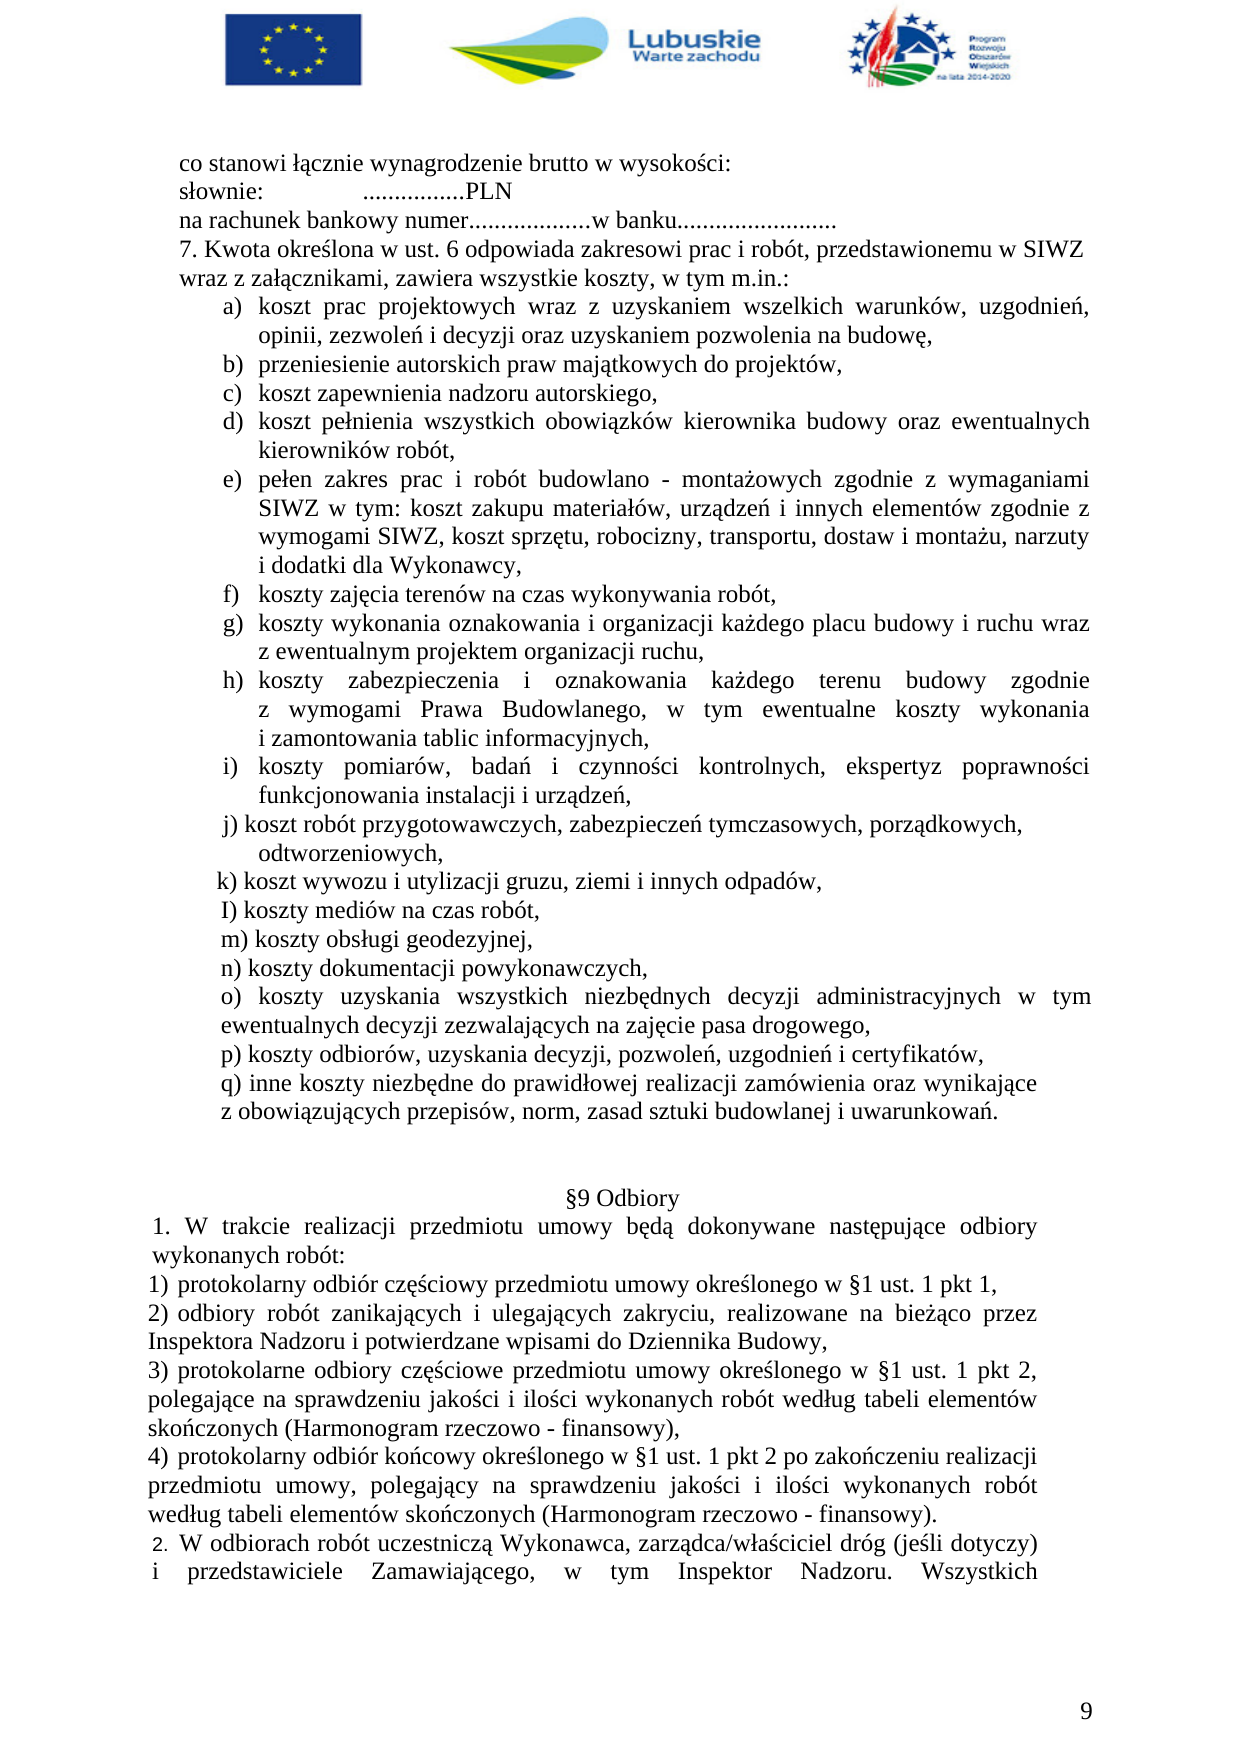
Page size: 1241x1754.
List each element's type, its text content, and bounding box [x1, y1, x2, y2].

list koszty pomiarów, badań i czynności kontrolnych, ekspertyz poprawności funkcjonowania instalacji i urządzeń, [223, 751, 1090, 809]
picture [208, 0, 1033, 100]
text p) koszty odbiorów, uzyskania decyzji, pozwoleń, uzgodnień i certyfikatów, [221, 1039, 1038, 1068]
list przeniesienie autorskich praw majątkowych do projektów, [223, 349, 1092, 378]
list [152, 1528, 1038, 1585]
text m) koszty obsługi geodezyjnej, [221, 924, 1092, 953]
text q) inne koszty niezbędne do prawidłowej realizacji zamówienia oraz wynikające z obowiązujących przepisów, norm, zasad sztuki budowlanej i uwarunkowań. [221, 1068, 1038, 1125]
list pełen zakres prac i robót budowlano - montażowych zgodnie z wymaganiami SIWZ w tym: koszt zakupu materiałów, urządzeń i innych elementów zgodnie z wymogami SIWZ, koszt sprzętu, robocizny, transportu, dostaw i montażu, narzuty i dodatki dla Wykonawcy, [223, 464, 1090, 579]
list odbiory robót zanikających i ulegających zakryciu, realizowane na bieżąco przez Inspektora Nadzoru i potwierdzane wpisami do Dziennika Budowy, [148, 1298, 1038, 1355]
text j) koszt robót przygotowawczych, zabezpieczeń tymczasowych, porządkowych, [223, 809, 1092, 838]
list koszt pełnienia wszystkich obowiązków kierownika budowy oraz ewentualnych kierowników robót, [223, 406, 1090, 464]
list koszty zabezpieczenia i oznakowania każdego terenu budowy zgodnie z wymogami Prawa Budowlanego, w tym ewentualne koszty wykonania i zamontowania tablic informacyjnych, [223, 665, 1090, 751]
list koszt prac projektowych wraz z uzyskaniem wszelkich warunków, uzgodnień, opinii, zezwoleń i decyzji oraz uzyskaniem pozwolenia na budowę, [223, 291, 1090, 349]
text §9 Odbiory [152, 1183, 1092, 1211]
list protokolarny odbiór częściowy przedmiotu umowy określonego w §1 ust. 1 pkt 1, [148, 1269, 1038, 1298]
list koszt zapewnienia nadzoru autorskiego, [223, 378, 1092, 406]
list W trakcie realizacji przedmiotu umowy będą dokonywane następujące odbiory wykonanych robót: [152, 1211, 1038, 1269]
text n) koszty dokumentacji powykonawczych, [221, 953, 1092, 981]
text odtworzeniowych, [223, 838, 878, 866]
list koszty zajęcia terenów na czas wykonywania robót, [223, 579, 1092, 608]
text I) koszty mediów na czas robót, [221, 895, 1092, 924]
text 7. Kwota określona w ust. 6 odpowiada zakresowi prac i robót, przedstawionemu w SIWZ wraz z załącznikami, zawiera wszystkie koszty, w tym m.in.: [179, 234, 1090, 291]
list protokolarny odbiór końcowy określonego w §1 ust. 1 pkt 2 po zakończeniu realizacji przedmiotu umowy, polegający na sprawdzeniu jakości i ilości wykonanych robót według tabeli elementów skończonych (Harmonogram rzeczowo - finansowy). [148, 1441, 1038, 1528]
text co stanowi łącznie wynagrodzenie brutto w wysokości: [179, 148, 1092, 176]
text o) koszty uzyskania wszystkich niezbędnych decyzji administracyjnych w tym ewentualnych decyzji zezwalających na zajęcie pasa drogowego, [221, 981, 1092, 1039]
text słownie: PLN [179, 176, 1092, 205]
list protokolarne odbiory częściowe przedmiotu umowy określonego w §1 ust. 1 pkt 2, polegające na sprawdzeniu jakości i ilości wykonanych robót według tabeli elementów skończonych (Harmonogram rzeczowo - finansowy), [148, 1355, 1038, 1441]
text k) koszt wywozu i utylizacji gruzu, ziemi i innych odpadów, [148, 866, 878, 895]
list koszty wykonania oznakowania i organizacji każdego placu budowy i ruchu wraz z ewentualnym projektem organizacji ruchu, [223, 608, 1090, 665]
text na rachunek bankowy numer w banku [179, 205, 1092, 234]
